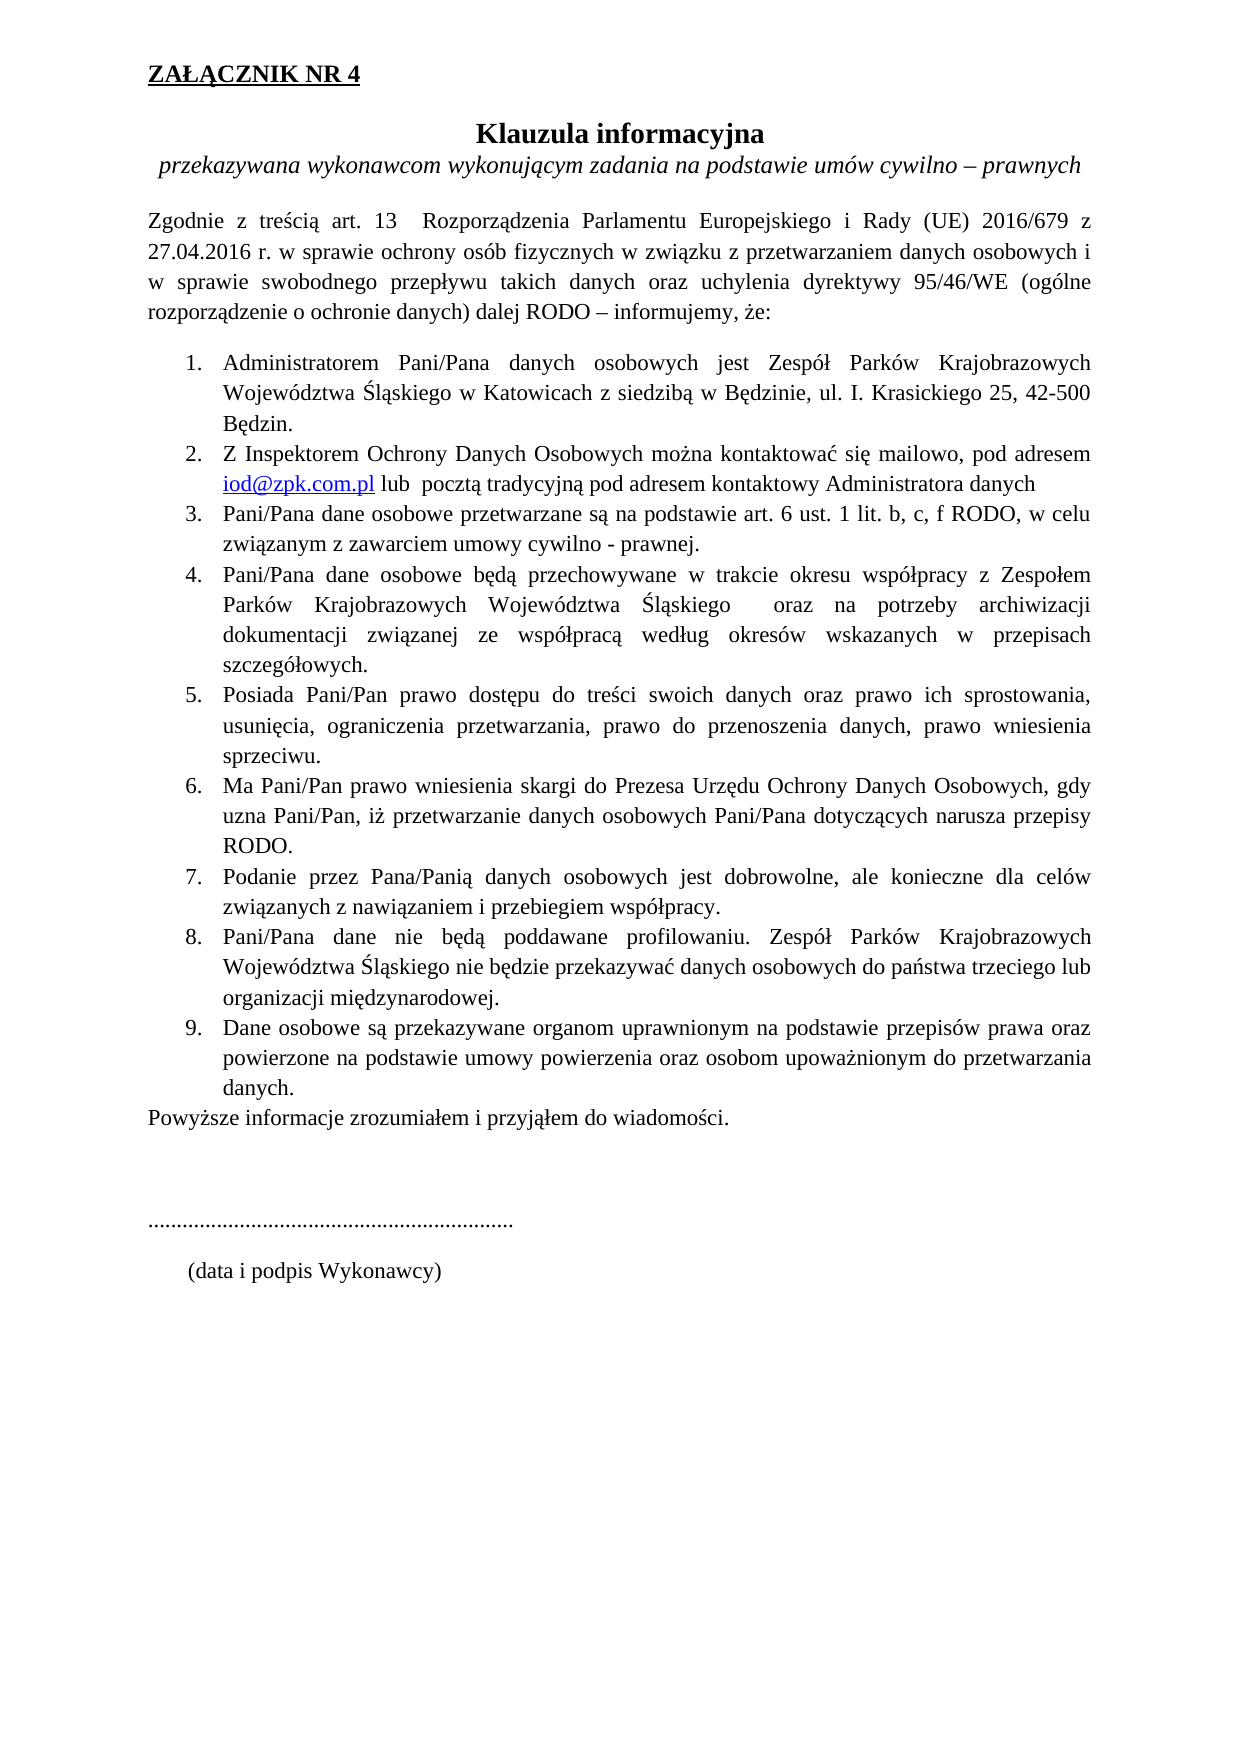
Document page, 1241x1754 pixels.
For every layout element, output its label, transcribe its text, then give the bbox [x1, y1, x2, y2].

list Administratorem Pani/Pana danych osobowych jest Zespół Parków Krajobrazowych Województwa Śląskiego w Katowicach z siedzibą w Będzinie, ul. I. Krasickiego 25, 42-500 Będzin. [185, 349, 1092, 436]
text Zgodnie z treścią art. 13 Rozporządzenia Parlamentu Europejskiego i Rady (UE) 2016/679 z 27.04.2016 r. w sprawie ochrony osób fizycznych w związku z przetwarzaniem danych osobowych i w sprawie swobodnego przepływu takich danych oraz uchylenia dyrektywy 95/46/WE (ogólne rozporządzenie o ochronie danych) dalej RODO – informujemy, że: [148, 208, 1092, 324]
list Pani/Pana dane osobowe przetwarzane są na podstawie art. 6 ust. 1 lit. b, c, f RODO, w celu związanym z zawarciem umowy cywilno - prawnej. [185, 500, 1092, 557]
list Podanie przez Pana/Panią danych osobowych jest dobrowolne, ale konieczne dla celów związanych z nawiązaniem i przebiegiem współpracy. [185, 863, 1092, 919]
text (data i podpis Wykonawcy) [148, 1258, 1092, 1284]
list Pani/Pana dane nie będą poddawane profilowaniu. Zespół Parków Krajobrazowych Województwa Śląskiego nie będzie przekazywać danych osobowych do państwa trzeciego lub organizacji międzynarodowej. [185, 923, 1092, 1010]
list Z Inspektorem Ochrony Danych Osobowych można kontaktować się mailowo, pod adresem iod@zpk.com.pl lub pocztą tradycyjną pod adresem kontaktowy Administratora danych [185, 440, 1092, 496]
text przekazywana wykonawcom wykonującym zadania na podstawie umów cywilno – prawnych [148, 150, 1092, 179]
text ................................................................ [148, 1207, 1092, 1233]
text Klauzula informacyjna [148, 117, 1092, 150]
text Powyższe informacje zrozumiałem i przyjąłem do wiadomości. [148, 1104, 1092, 1131]
list Posiada Pani/Pan prawo dostępu do treści swoich danych oraz prawo ich sprostowania, usunięcia, ograniczenia przetwarzania, prawo do przenoszenia danych, prawo wniesienia sprzeciwu. [185, 682, 1092, 768]
list Dane osobowe są przekazywane organom uprawnionym na podstawie przepisów prawa oraz powierzone na podstawie umowy powierzenia oraz osobom upoważnionym do przetwarzania danych. [185, 1014, 1092, 1101]
list Pani/Pana dane osobowe będą przechowywane w trakcie okresu współpracy z Zespołem Parków Krajobrazowych Województwa Śląskiego oraz na potrzeby archiwizacji dokumentacji związanej ze współpracą według okresów wskazanych w przepisach szczegółowych. [185, 561, 1092, 678]
list Ma Pani/Pan prawo wniesienia skargi do Prezesa Urzędu Ochrony Danych Osobowych, gdy uzna Pani/Pan, iż przetwarzanie danych osobowych Pani/Pana dotyczących narusza przepisy RODO. [185, 772, 1092, 859]
